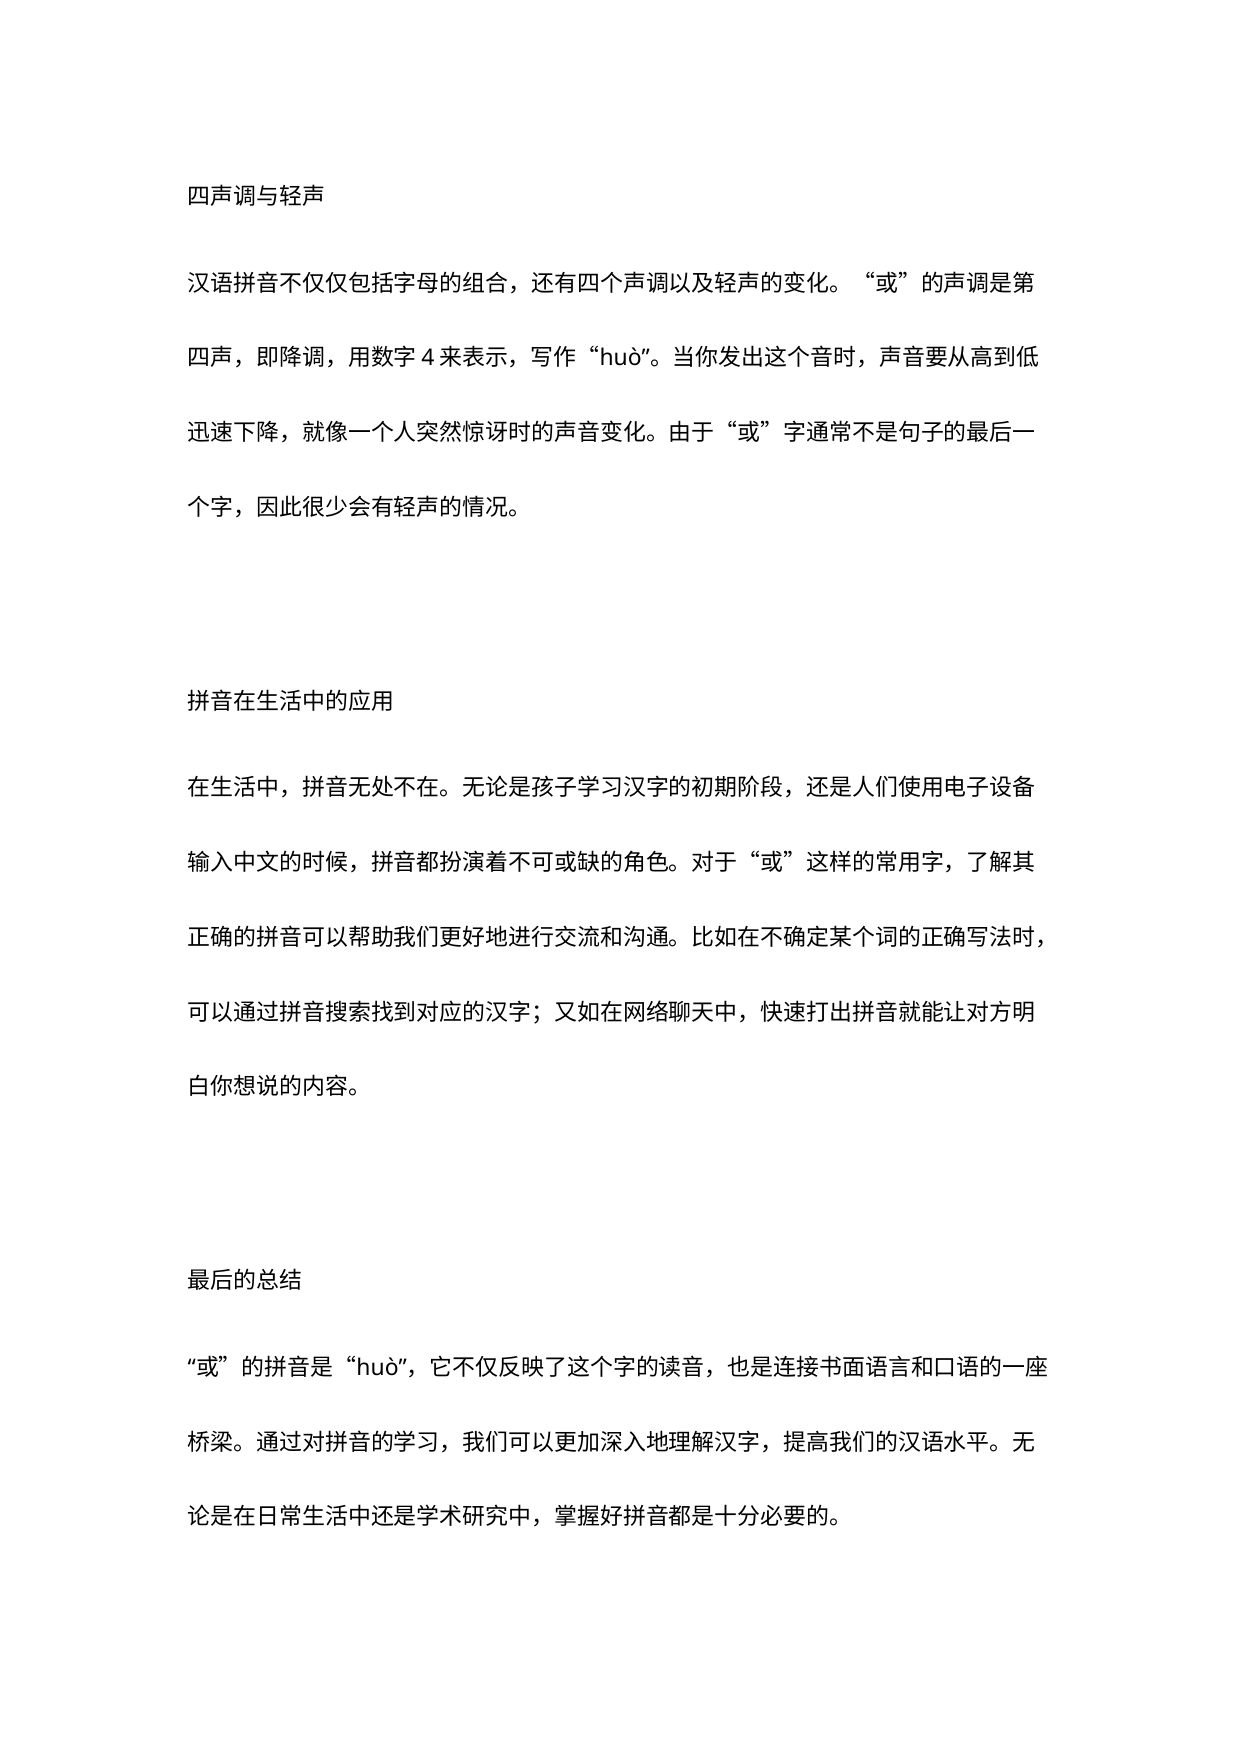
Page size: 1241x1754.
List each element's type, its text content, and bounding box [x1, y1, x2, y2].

text “或”的拼音是“huò”，它不仅反映了这个字的读音，也是连接书面语言和口语的一座桥梁。通过对拼音的学习，我们可以更加深入地理解汉字，提高我们的汉语水平。无论是在日常生活中还是学术研究中，掌握好拼音都是十分必要的。 [187, 1333, 1053, 1547]
text 最后的总结 [187, 1246, 1053, 1311]
text 四声调与轻声 [187, 162, 1053, 227]
text 拼音在生活中的应用 [187, 667, 1053, 732]
text 在生活中，拼音无处不在。无论是孩子学习汉字的初期阶段，还是人们使用电子设备输入中文的时候，拼音都扮演着不可或缺的角色。对于“或”这样的常用字，了解其正确的拼音可以帮助我们更好地进行交流和沟通。比如在不确定某个词的正确写法时，可以通过拼音搜索找到对应的汉字；又如在网络聊天中，快速打出拼音就能让对方明白你想说的内容。 [187, 753, 1053, 1117]
text 汉语拼音不仅仅包括字母的组合，还有四个声调以及轻声的变化。“或”的声调是第四声，即降调，用数字4来表示，写作“huò”。当你发出这个音时，声音要从高到低迅速下降，就像一个人突然惊讶时的声音变化。由于“或”字通常不是句子的最后一个字，因此很少会有轻声的情况。 [187, 248, 1053, 538]
